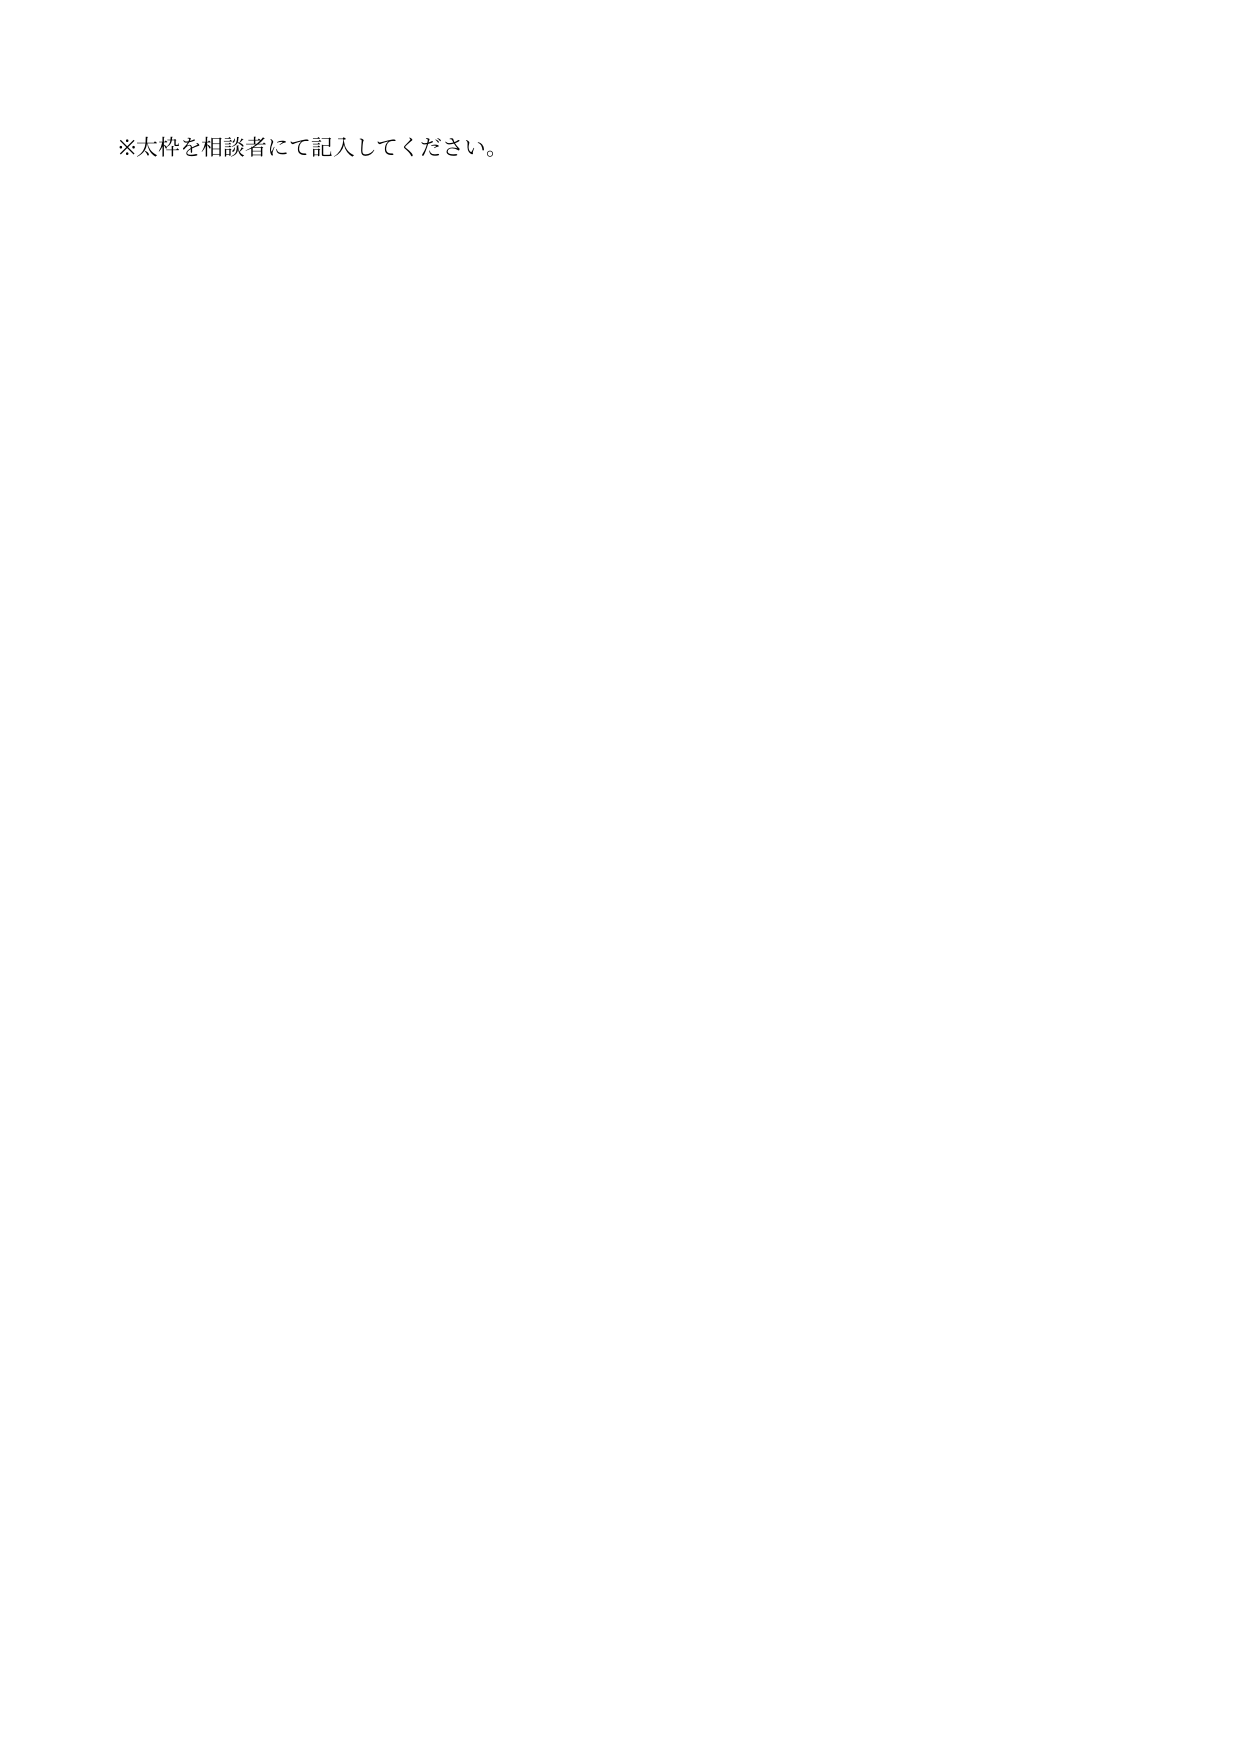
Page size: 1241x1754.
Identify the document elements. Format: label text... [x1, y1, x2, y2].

text ※太枠を相談者にて記入してください。 [118, 127, 1122, 164]
